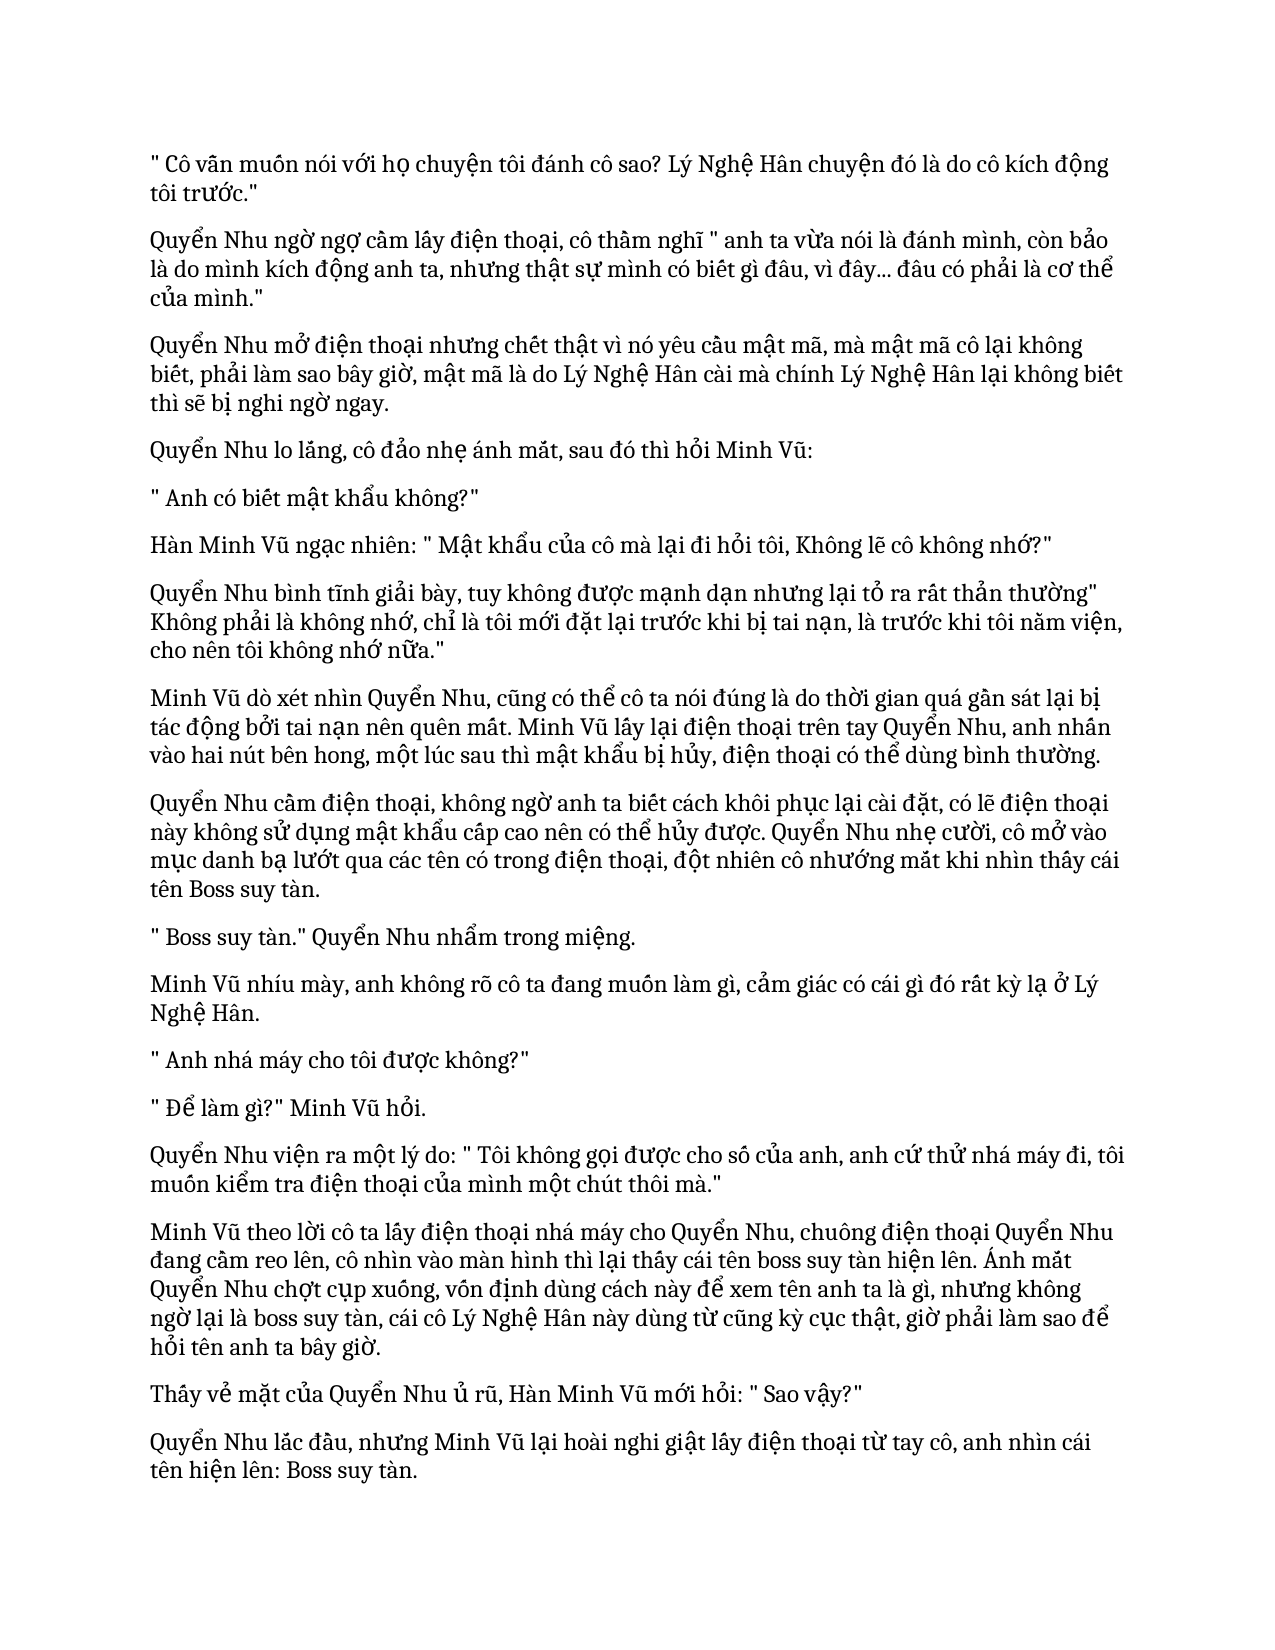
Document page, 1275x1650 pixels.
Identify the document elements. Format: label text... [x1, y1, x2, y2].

text Minh Vũ theo lời cô ta lấy điện thoại nhá máy cho Quyển Nhu, chuông điện thoại Quyển Nhu đang cầm reo lên, cô nhìn vào màn hình thì lại thấy cái tên boss suy tàn hiện lên. Ánh mắt Quyển Nhu chợt cụp xuống, vốn định dùng cách này để xem tên anh ta là gì, nhưng không ngờ lại là boss suy tàn, cái cô Lý Nghệ Hân này dùng từ cũng kỳ cục thật, giờ phải làm sao để hỏi tên anh ta bây giờ. [150, 1217, 1125, 1361]
text " Để làm gì?" Minh Vũ hỏi. [150, 1094, 1125, 1122]
text Quyển Nhu cầm điện thoại, không ngờ anh ta biết cách khôi phục lại cài đặt, có lẽ điện thoại này không sử dụng mật khẩu cấp cao nên có thể hủy được. Quyển Nhu nhẹ cười, cô mở vào mục danh bạ lướt qua các tên có trong điện thoại, đột nhiên cô nhướng mắt khi nhìn thấy cái tên Boss suy tàn. [150, 789, 1125, 904]
text Minh Vũ dò xét nhìn Quyển Nhu, cũng có thể cô ta nói đúng là do thời gian quá gần sát lại bị tác động bởi tai nạn nên quên mất. Minh Vũ lấy lại điện thoại trên tay Quyển Nhu, anh nhấn vào hai nút bên hong, một lúc sau thì mật khẩu bị hủy, điện thoại có thể dùng bình thường. [150, 684, 1125, 770]
text Quyển Nhu ngờ ngợ cầm lấy điện thoại, cô thầm nghĩ " anh ta vừa nói là đánh mình, còn bảo là do mình kích động anh ta, nhưng thật sự mình có biết gì đâu, vì đây... đâu có phải là cơ thể của mình." [150, 226, 1125, 312]
text Hàn Minh Vũ ngạc nhiên: " Mật khẩu của cô mà lại đi hỏi tôi, Không lẽ cô không nhớ?" [150, 531, 1125, 560]
text " Anh có biết mật khẩu không?" [150, 484, 1125, 512]
text " Anh nhá máy cho tôi được không?" [150, 1046, 1125, 1075]
text Thấy vẻ mặt của Quyển Nhu ủ rũ, Hàn Minh Vũ mới hỏi: " Sao vậy?" [150, 1380, 1125, 1409]
text " Cô vẫn muốn nói với họ chuyện tôi đánh cô sao? Lý Nghệ Hân chuyện đó là do cô kích động tôi trước." [150, 150, 1125, 207]
text Minh Vũ nhíu mày, anh không rõ cô ta đang muốn làm gì, cảm giác có cái gì đó rất kỳ lạ ở Lý Nghệ Hân. [150, 970, 1125, 1027]
text Quyển Nhu mở điện thoại nhưng chết thật vì nó yêu cầu mật mã, mà mật mã cô lại không biết, phải làm sao bây giờ, mật mã là do Lý Nghệ Hân cài mà chính Lý Nghệ Hân lại không biết thì sẽ bị nghi ngờ ngay. [150, 331, 1125, 417]
text Quyển Nhu lắc đầu, nhưng Minh Vũ lại hoài nghi giật lấy điện thoại từ tay cô, anh nhìn cái tên hiện lên: Boss suy tàn. [150, 1427, 1125, 1485]
text Quyển Nhu viện ra một lý do: " Tôi không gọi được cho số của anh, anh cứ thử nhá máy đi, tôi muốn kiểm tra điện thoại của mình một chút thôi mà." [150, 1141, 1125, 1199]
text Quyển Nhu lo lắng, cô đảo nhẹ ánh mắt, sau đó thì hỏi Minh Vũ: [150, 436, 1125, 465]
text Quyển Nhu bình tĩnh giải bày, tuy không được mạnh dạn nhưng lại tỏ ra rất thản thường" Không phải là không nhớ, chỉ là tôi mới đặt lại trước khi bị tai nạn, là trước khi tôi nằm viện, cho nên tôi không nhớ nữa." [150, 579, 1125, 665]
text " Boss suy tàn." Quyển Nhu nhẩm trong miệng. [150, 922, 1125, 951]
